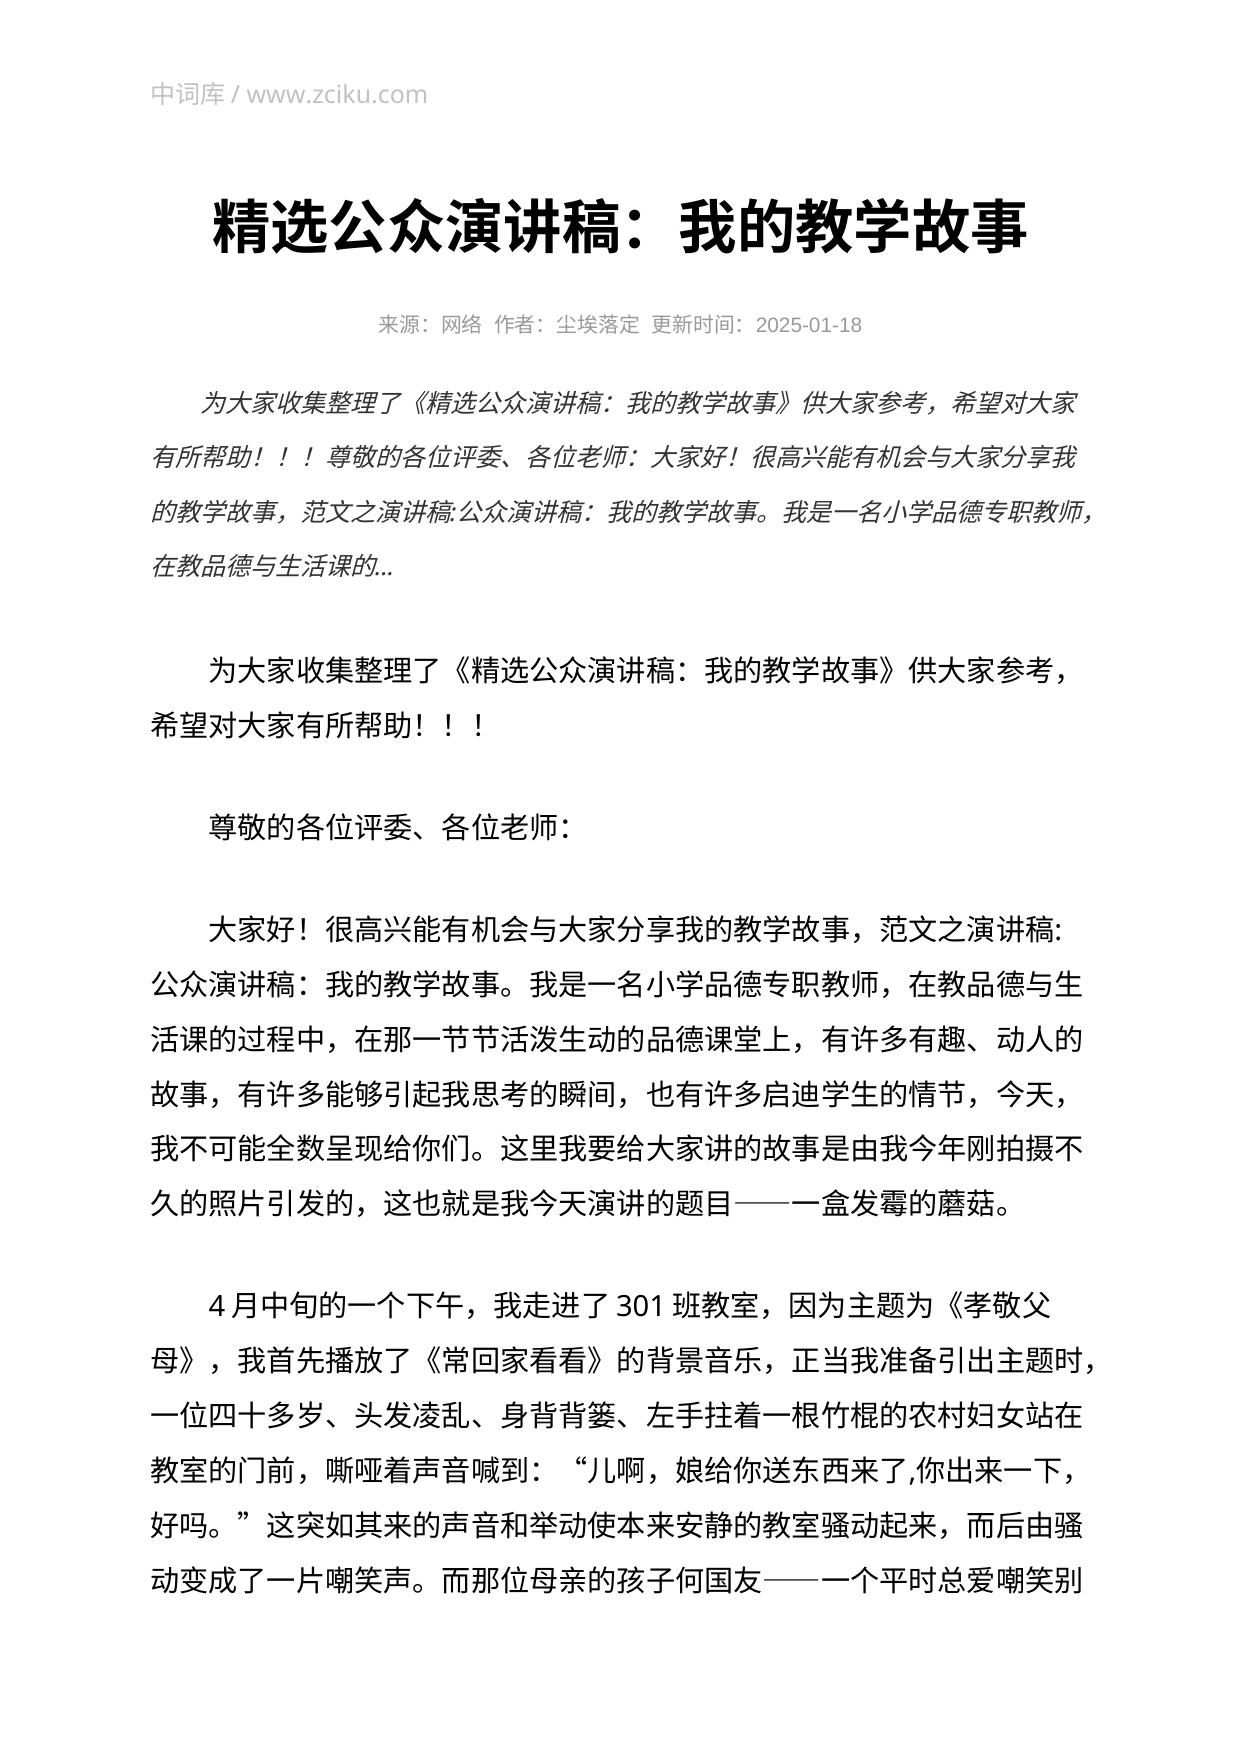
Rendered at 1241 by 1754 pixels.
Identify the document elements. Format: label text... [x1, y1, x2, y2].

text 为大家收集整理了《精选公众演讲稿：我的教学故事》供大家参考，希望对大家有所帮助！！！尊敬的各位评委、各位老师：大家好！很高兴能有机会与大家分享我的教学故事，范文之演讲稿:公众演讲稿：我的教学故事。我是一名小学品德专职教师，在教品德与生活课的... [150, 383, 1090, 583]
subtitle 精选公众演讲稿：我的教学故事 [150, 181, 1090, 266]
text 尊敬的各位评委、各位老师： [150, 804, 1090, 847]
text 为大家收集整理了《精选公众演讲稿：我的教学故事》供大家参考，希望对大家有所帮助！！！ [150, 648, 1090, 745]
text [150, 1283, 1090, 1599]
text 大家好！很高兴能有机会与大家分享我的教学故事，范文之演讲稿:公众演讲稿：我的教学故事。我是一名小学品德专职教师，在教品德与生活课的过程中，在那一节节活泼生动的品德课堂上，有许多有趣、动人的故事，有许多能够引起我思考的瞬间，也有许多启迪学生的情节，今天，我不可能全数呈现给你们。这里我要给大家讲的故事是由我今年刚拍摄不久的照片引发的，这也就是我今天演讲的题目——一盒发霉的蘑菇。 [150, 906, 1090, 1223]
text 来源：网络 作者：尘埃落定 更新时间：2025-01-18 [150, 313, 1090, 337]
